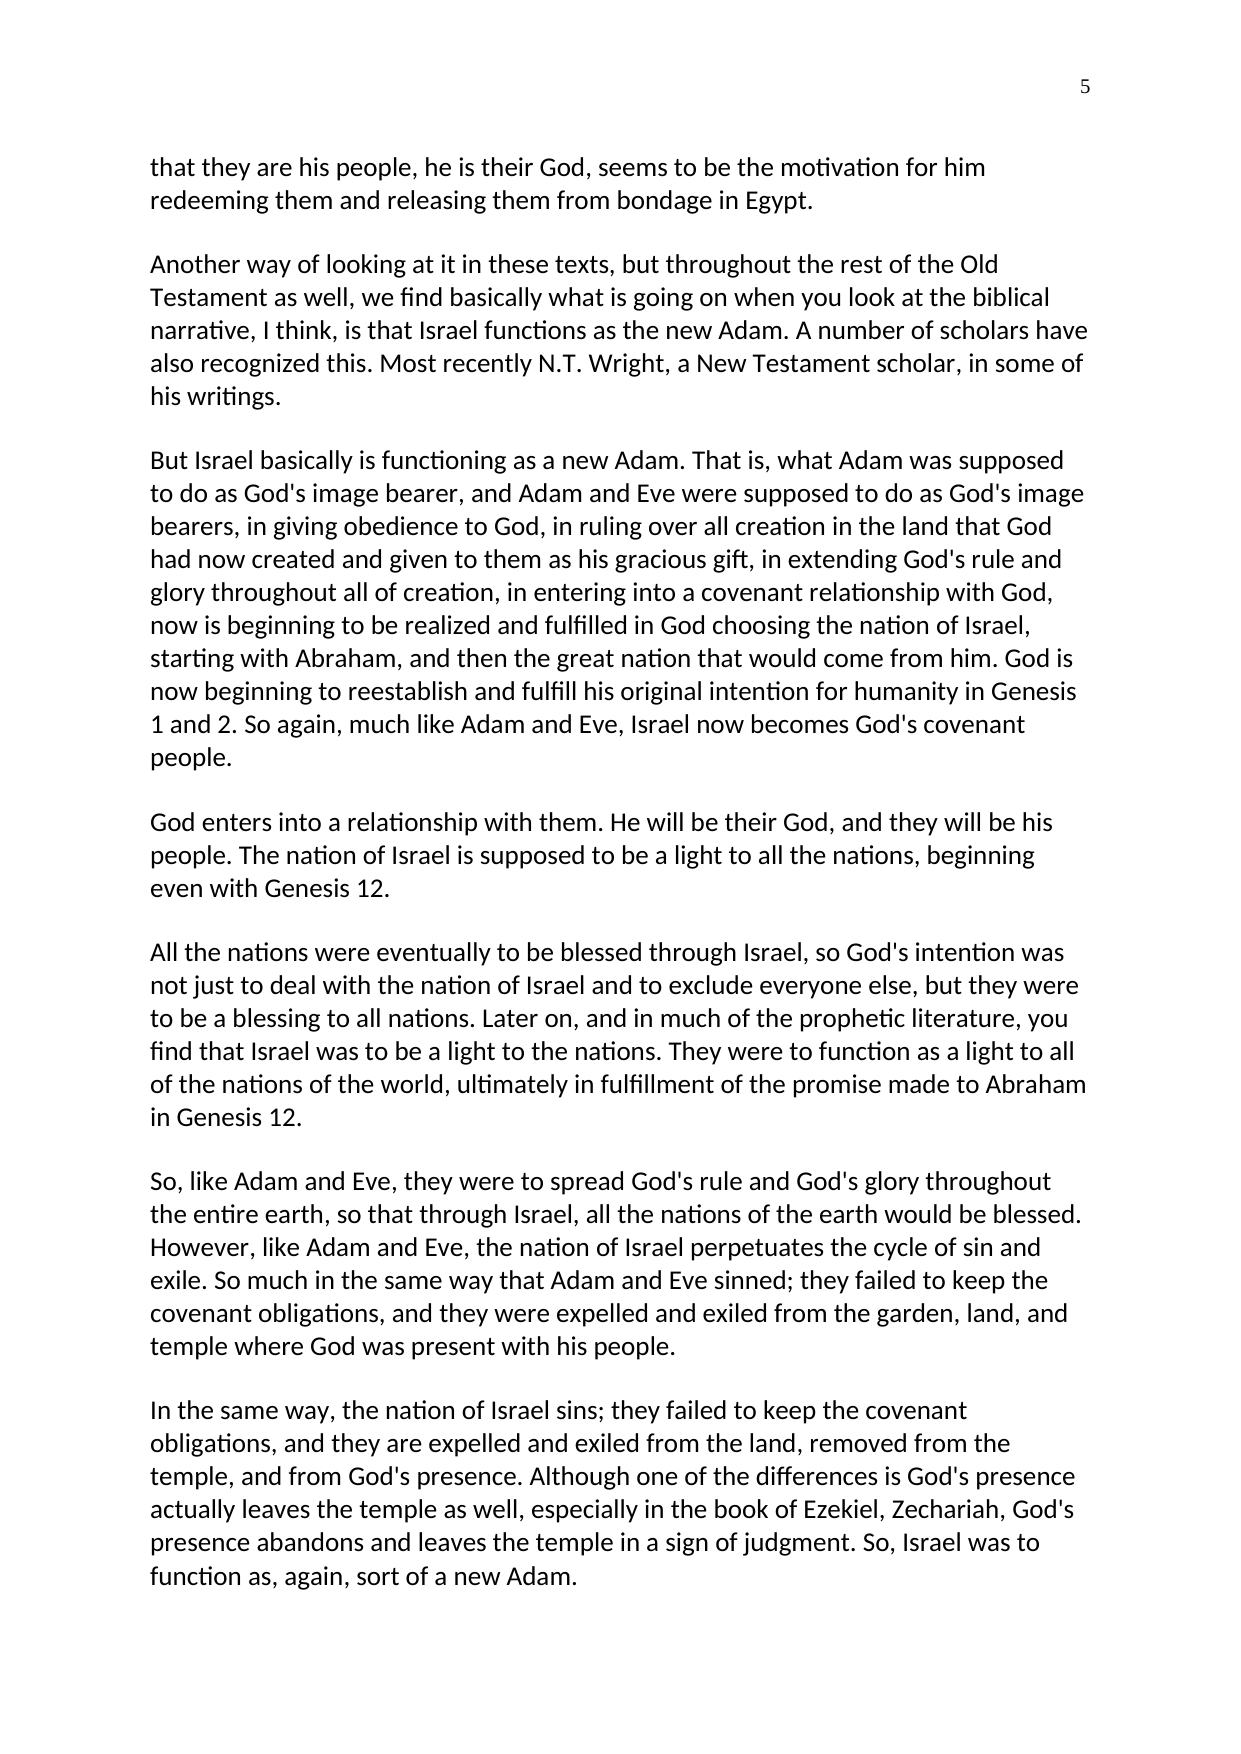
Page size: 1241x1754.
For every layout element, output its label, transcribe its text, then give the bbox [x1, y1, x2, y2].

text God enters into a relationship with them. He will be their God, and they will be his people. The nation of Israel is supposed to be a light to all the nations, beginning even with Genesis 12. [150, 805, 1090, 904]
text All the nations were eventually to be blessed through Israel, so God's intention was not just to deal with the nation of Israel and to exclude everyone else, but they were to be a blessing to all nations. Later on, and in much of the prophetic literature, you find that Israel was to be a light to the nations. They were to function as a light to all of the nations of the world, ultimately in fulfillment of the promise made to Abraham in Genesis 12. [150, 935, 1090, 1133]
text Another way of looking at it in these texts, but throughout the rest of the Old Testament as well, we find basically what is going on when you look at the biblical narrative, I think, is that Israel functions as the new Adam. A number of scholars have also recognized this. Most recently N.T. Wright, a New Testament scholar, in some of his writings. [150, 247, 1090, 412]
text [150, 150, 1090, 216]
text So, like Adam and Eve, they were to spread God's rule and God's glory throughout the entire earth, so that through Israel, all the nations of the earth would be blessed. However, like Adam and Eve, the nation of Israel perpetuates the cycle of sin and exile. So much in the same way that Adam and Eve sinned; they failed to keep the covenant obligations, and they were expelled and exiled from the garden, land, and temple where God was present with his people. [150, 1164, 1090, 1362]
text But Israel basically is functioning as a new Adam. That is, what Adam was supposed to do as God's image bearer, and Adam and Eve were supposed to do as God's image bearers, in giving obedience to God, in ruling over all creation in the land that God had now created and given to them as his gracious gift, in extending God's rule and glory throughout all of creation, in entering into a covenant relationship with God, now is beginning to be realized and fulfilled in God choosing the nation of Israel, starting with Abraham, and then the great nation that would come from him. God is now beginning to reestablish and fulfill his original intention for humanity in Genesis 1 and 2. So again, much like Adam and Eve, Israel now becomes God's covenant people. [150, 443, 1090, 774]
text In the same way, the nation of Israel sins; they failed to keep the covenant obligations, and they are expelled and exiled from the land, removed from the temple, and from God's presence. Although one of the differences is God's presence actually leaves the temple as well, especially in the book of Ezekiel, Zechariah, God's presence abandons and leaves the temple in a sign of judgment. So, Israel was to function as, again, sort of a new Adam. [150, 1393, 1090, 1592]
